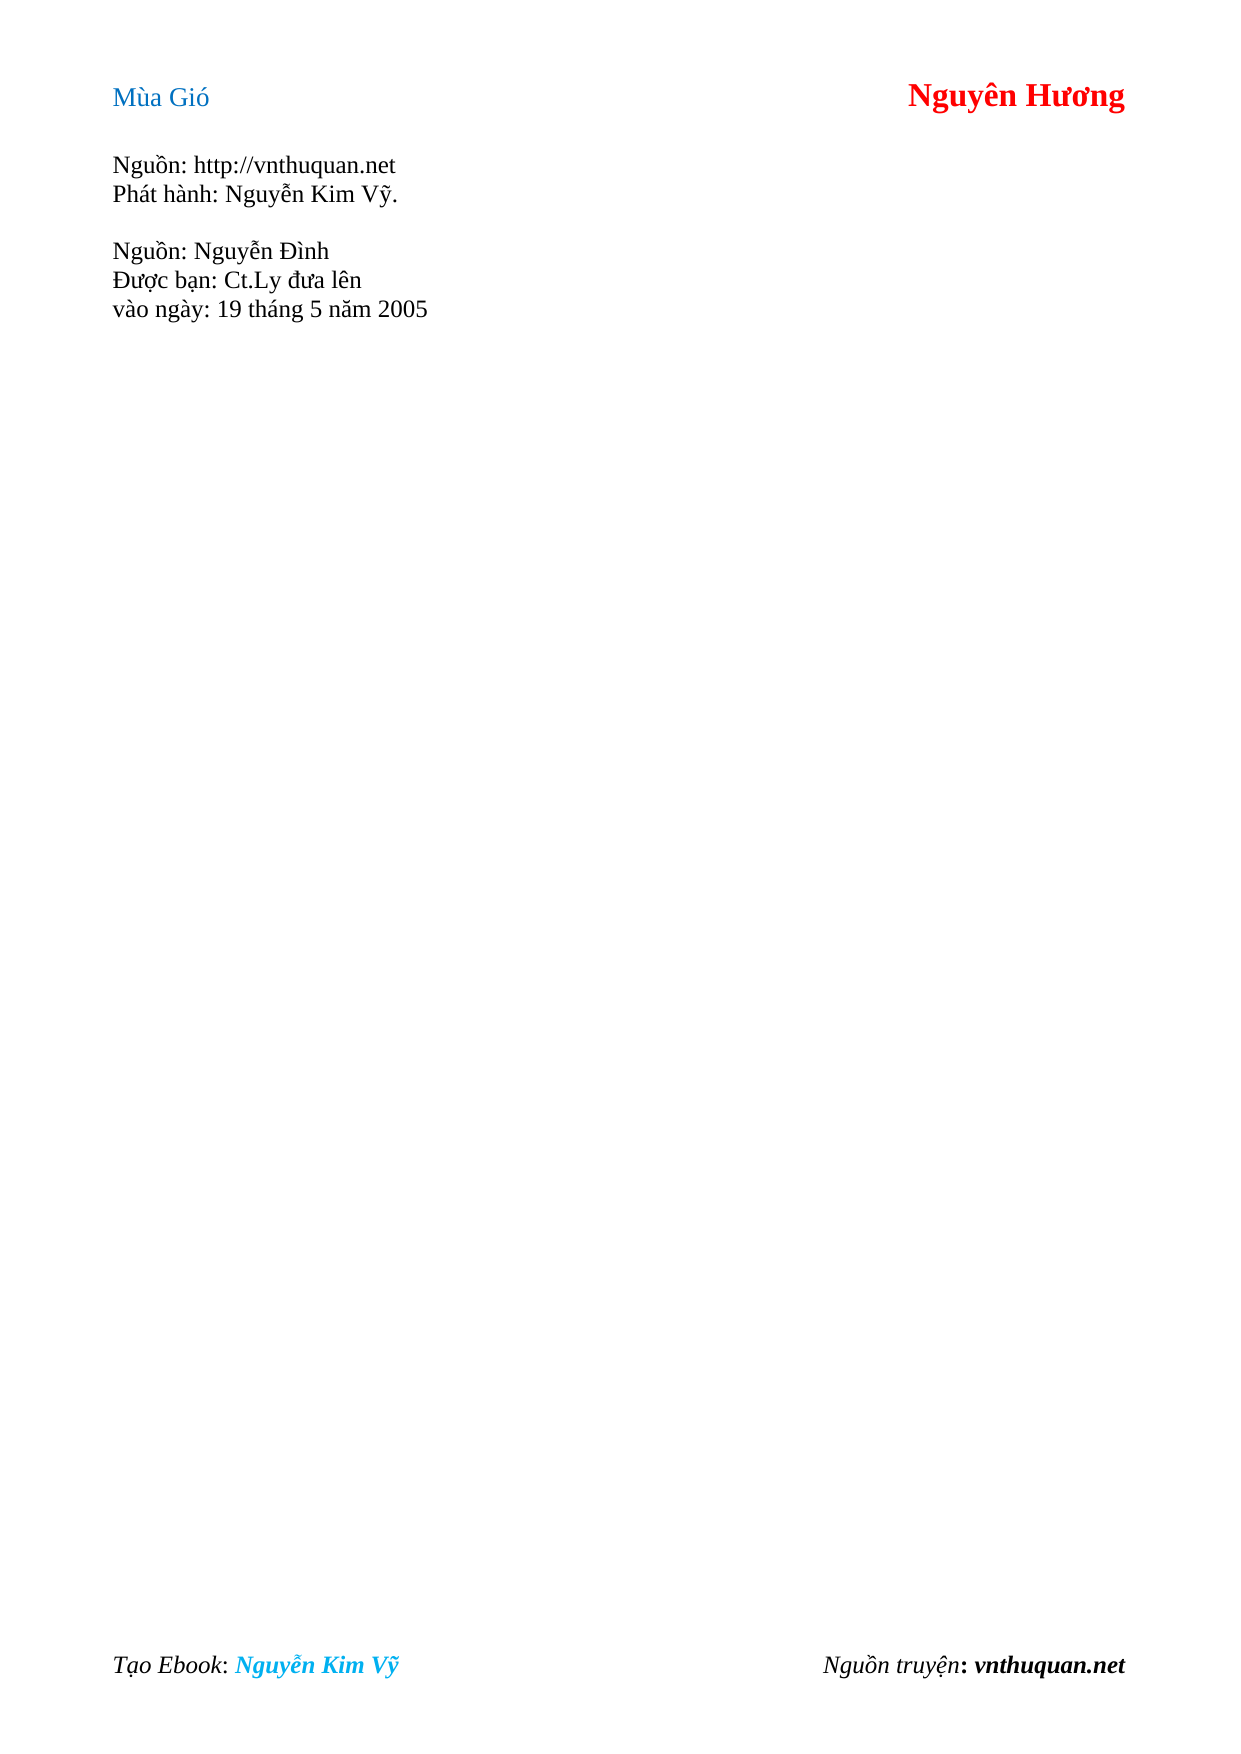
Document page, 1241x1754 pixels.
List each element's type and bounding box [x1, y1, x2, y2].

text [112, 150, 1128, 322]
